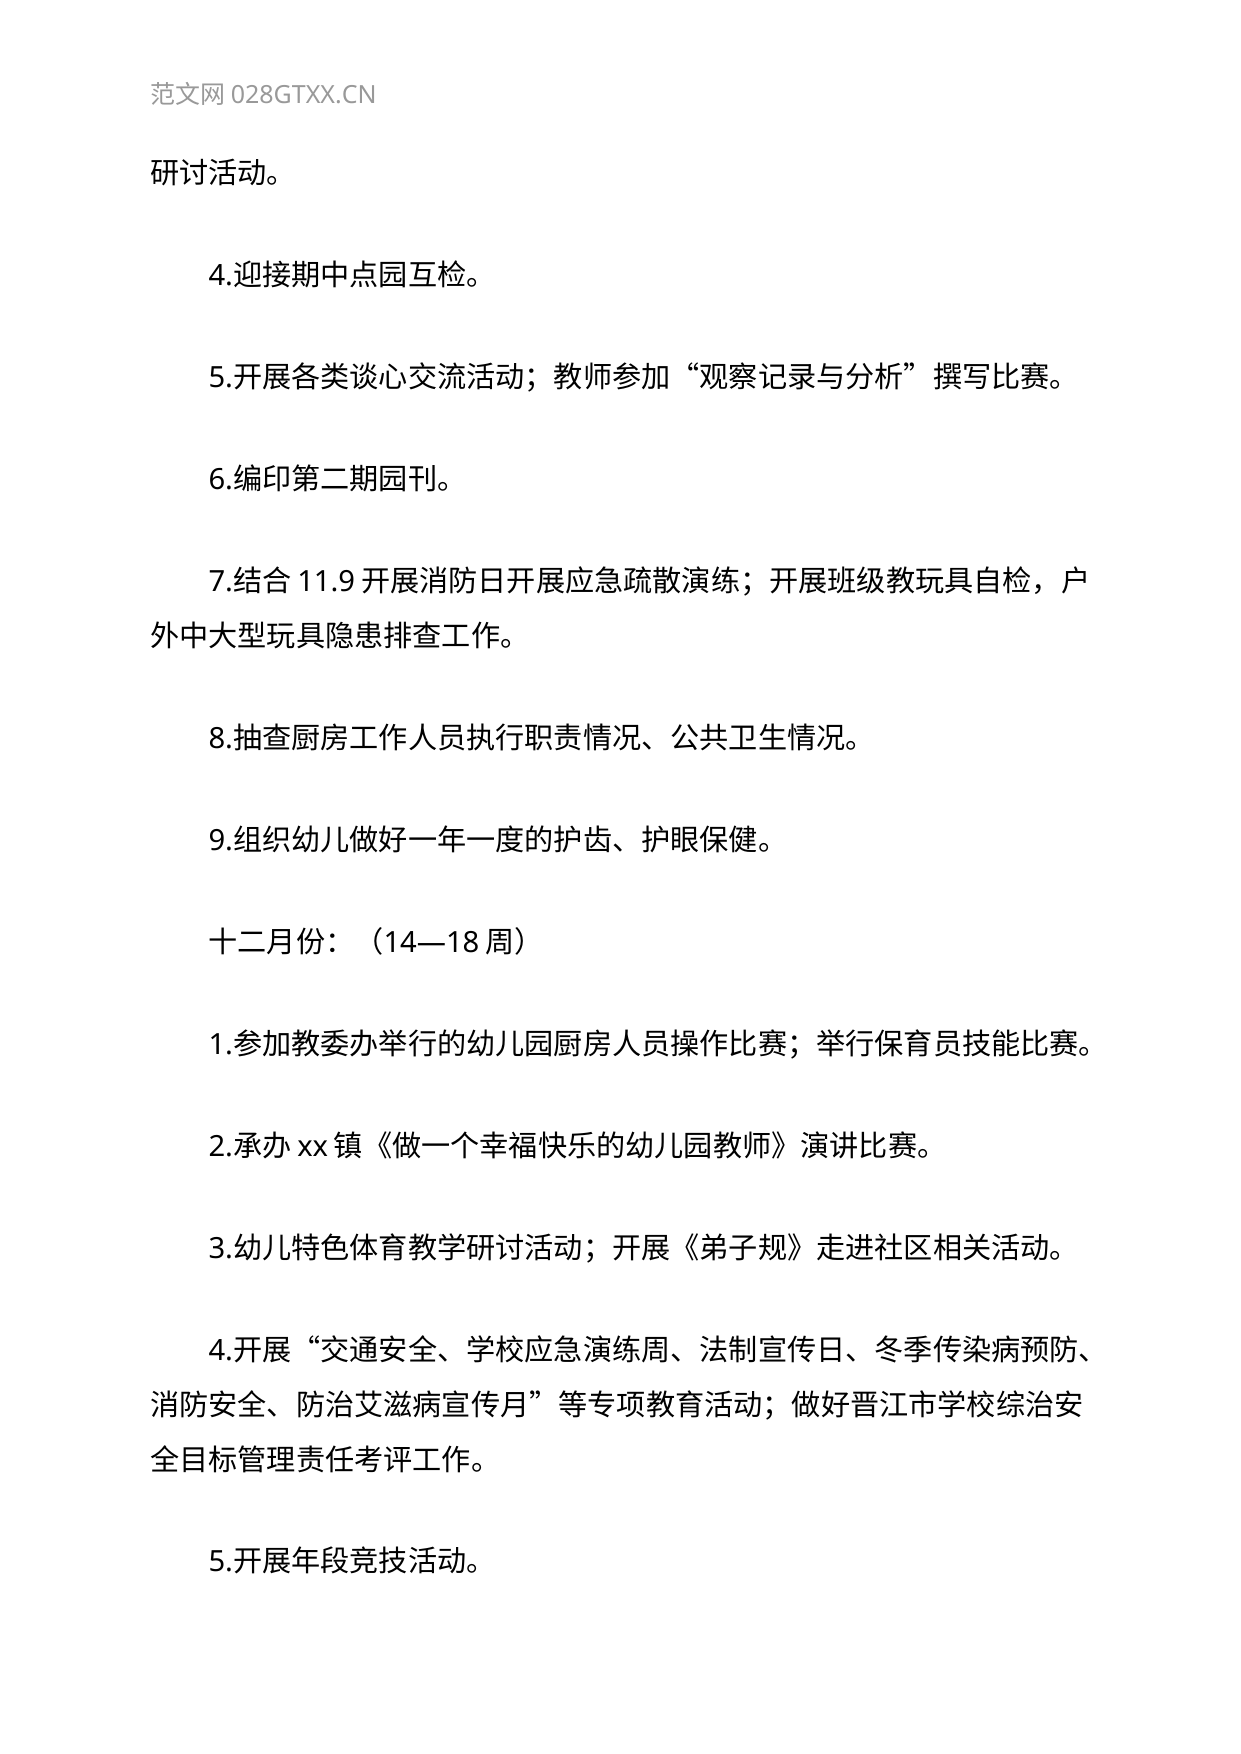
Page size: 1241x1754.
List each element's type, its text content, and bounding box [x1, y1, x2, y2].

text 4.迎接期中点园互检。 [150, 252, 1090, 294]
text 十二月份：（14—18周） [150, 918, 1090, 961]
text 3.幼儿特色体育教学研讨活动；开展《弟子规》走进社区相关活动。 [150, 1224, 1090, 1267]
text 5.开展各类谈心交流活动；教师参加“观察记录与分析”撰写比赛。 [150, 354, 1090, 396]
text 4.开展“交通安全、学校应急演练周、法制宣传日、冬季传染病预防、消防安全、防治艾滋病宣传月”等专项教育活动；做好晋江市学校综治安全目标管理责任考评工作。 [150, 1326, 1090, 1478]
text 1.参加教委办举行的幼儿园厨房人员操作比赛；举行保育员技能比赛。 [150, 1020, 1090, 1063]
text 9.组织幼儿做好一年一度的护齿、护眼保健。 [150, 816, 1090, 859]
text 2.承办xx镇《做一个幸福快乐的幼儿园教师》演讲比赛。 [150, 1122, 1090, 1165]
text 8.抽查厨房工作人员执行职责情况、公共卫生情况。 [150, 714, 1090, 757]
text 5.开展年段竞技活动。 [150, 1538, 1090, 1580]
text 7.结合11.9开展消防日开展应急疏散演练；开展班级教玩具自检，户外中大型玩具隐患排查工作。 [150, 558, 1090, 655]
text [150, 150, 1090, 192]
text 6.编印第二期园刊。 [150, 456, 1090, 498]
